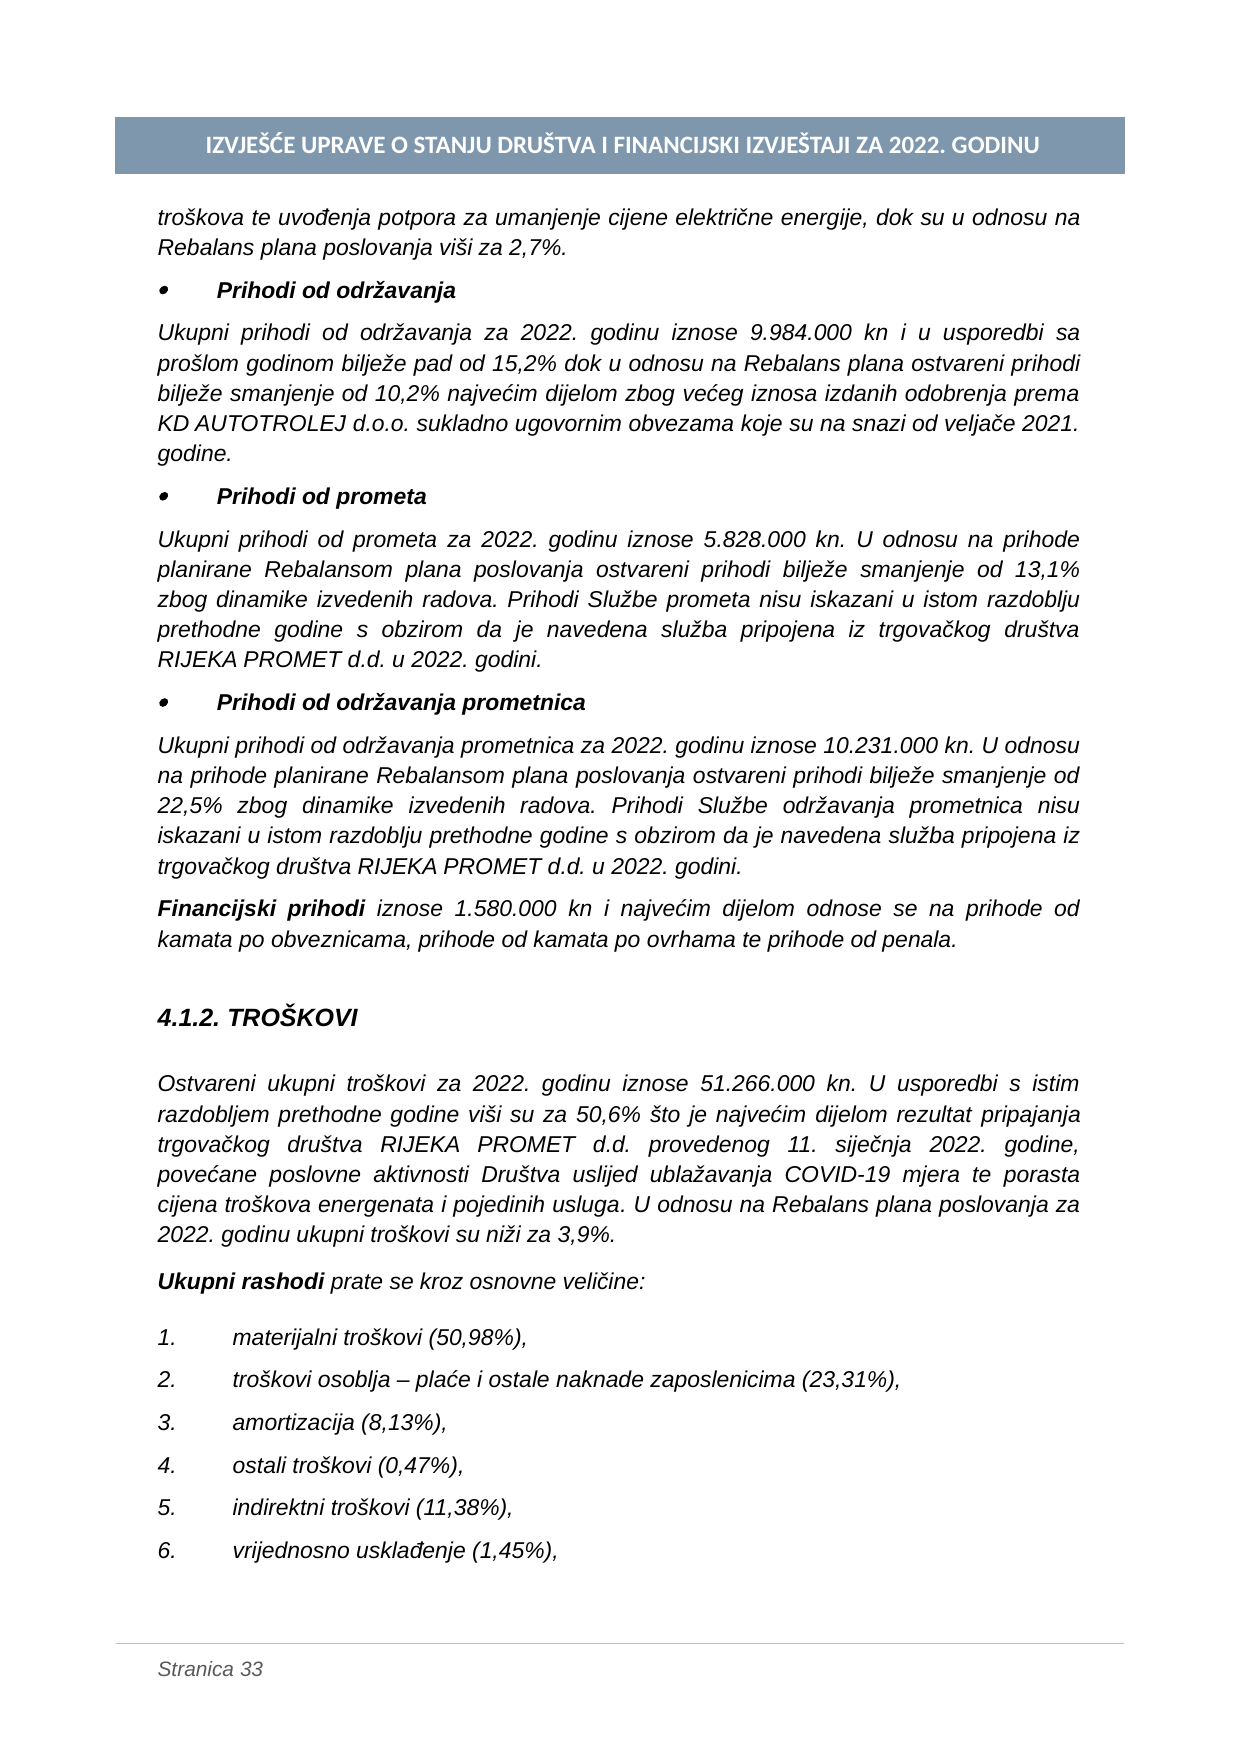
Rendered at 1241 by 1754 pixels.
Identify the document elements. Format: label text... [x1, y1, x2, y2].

list Ukupni prihodi od prometa za 2022. godinu iznose 5.828.000 kn. U odnosu na prihode planirane Rebalansom plana poslovanja ostvareni prihodi bilježe smanjenje od 13,1% zbog dinamike izvedenih radova. Prihodi Službe prometa nisu iskazani u istom razdoblju prethodne godine s obzirom da je navedena služba pripojena iz trgovačkog društva RIJEKA PROMET d.d. u 2022. godini. [157, 526, 1083, 673]
list Prihodi od prometa [157, 483, 1083, 509]
list Prihodi od održavanja prometnica [157, 689, 1083, 715]
list troškovi osoblja – plaće i ostale naknade zaposlenicima (23,31%), [157, 1366, 1083, 1393]
list vrijednosno usklađenje (1,45%), [157, 1537, 1083, 1563]
list indirektni troškovi (11,38%), [157, 1494, 1083, 1521]
text Ostvareni ukupni troškovi za 2022. godinu iznose 51.266.000 kn. U usporedbi s istim razdobljem prethodne godine viši su za 50,6% što je najvećim dijelom rezultat pripajanja trgovačkog društva RIJEKA PROMET d.d. provedenog 11. siječnja 2022. godine, povećane poslovne aktivnosti Društva uslijed ublažavanja COVID-19 mjera te porasta cijena troškova energenata i pojedinih usluga. U odnosu na Rebalans plana poslovanja za 2022. godinu ukupni troškovi su niži za 3,9%. [157, 1070, 1083, 1248]
text Financijski prihodi iznose 1.580.000 kn i najvećim dijelom odnose se na prihode od kamata po obveznicama, prihode od kamata po ovrhama te prihode od penala. [157, 895, 1083, 952]
title 4.1.2. TROŠKOVI [157, 1003, 1083, 1032]
list materijalni troškovi (50,98%), [157, 1323, 1083, 1350]
list Ukupni prihodi od održavanja za 2022. godinu iznose 9.984.000 kn i u usporedbi sa prošlom godinom bilježe pad od 15,2% dok u odnosu na Rebalans plana ostvareni prihodi bilježe smanjenje od 10,2% najvećim dijelom zbog većeg iznosa izdanih odobrenja prema KD AUTOTROLEJ d.o.o. sukladno ugovornim obvezama koje su na snazi od veljače 2021. godine. [157, 319, 1083, 466]
list ostali troškovi (0,47%), [157, 1452, 1083, 1478]
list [157, 204, 1083, 260]
text Ukupni rashodi prate se kroz osnovne veličine: [157, 1268, 1083, 1295]
list Ukupni prihodi od održavanja prometnica za 2022. godinu iznose 10.231.000 kn. U odnosu na prihode planirane Rebalansom plana poslovanja ostvareni prihodi bilježe smanjenje od 22,5% zbog dinamike izvedenih radova. Prihodi Službe održavanja prometnica nisu iskazani u istom razdoblju prethodne godine s obzirom da je navedena služba pripojena iz trgovačkog društva RIJEKA PROMET d.d. u 2022. godini. [157, 732, 1083, 879]
list Prihodi od održavanja [157, 277, 1083, 303]
list amortizacija (8,13%), [157, 1409, 1083, 1435]
